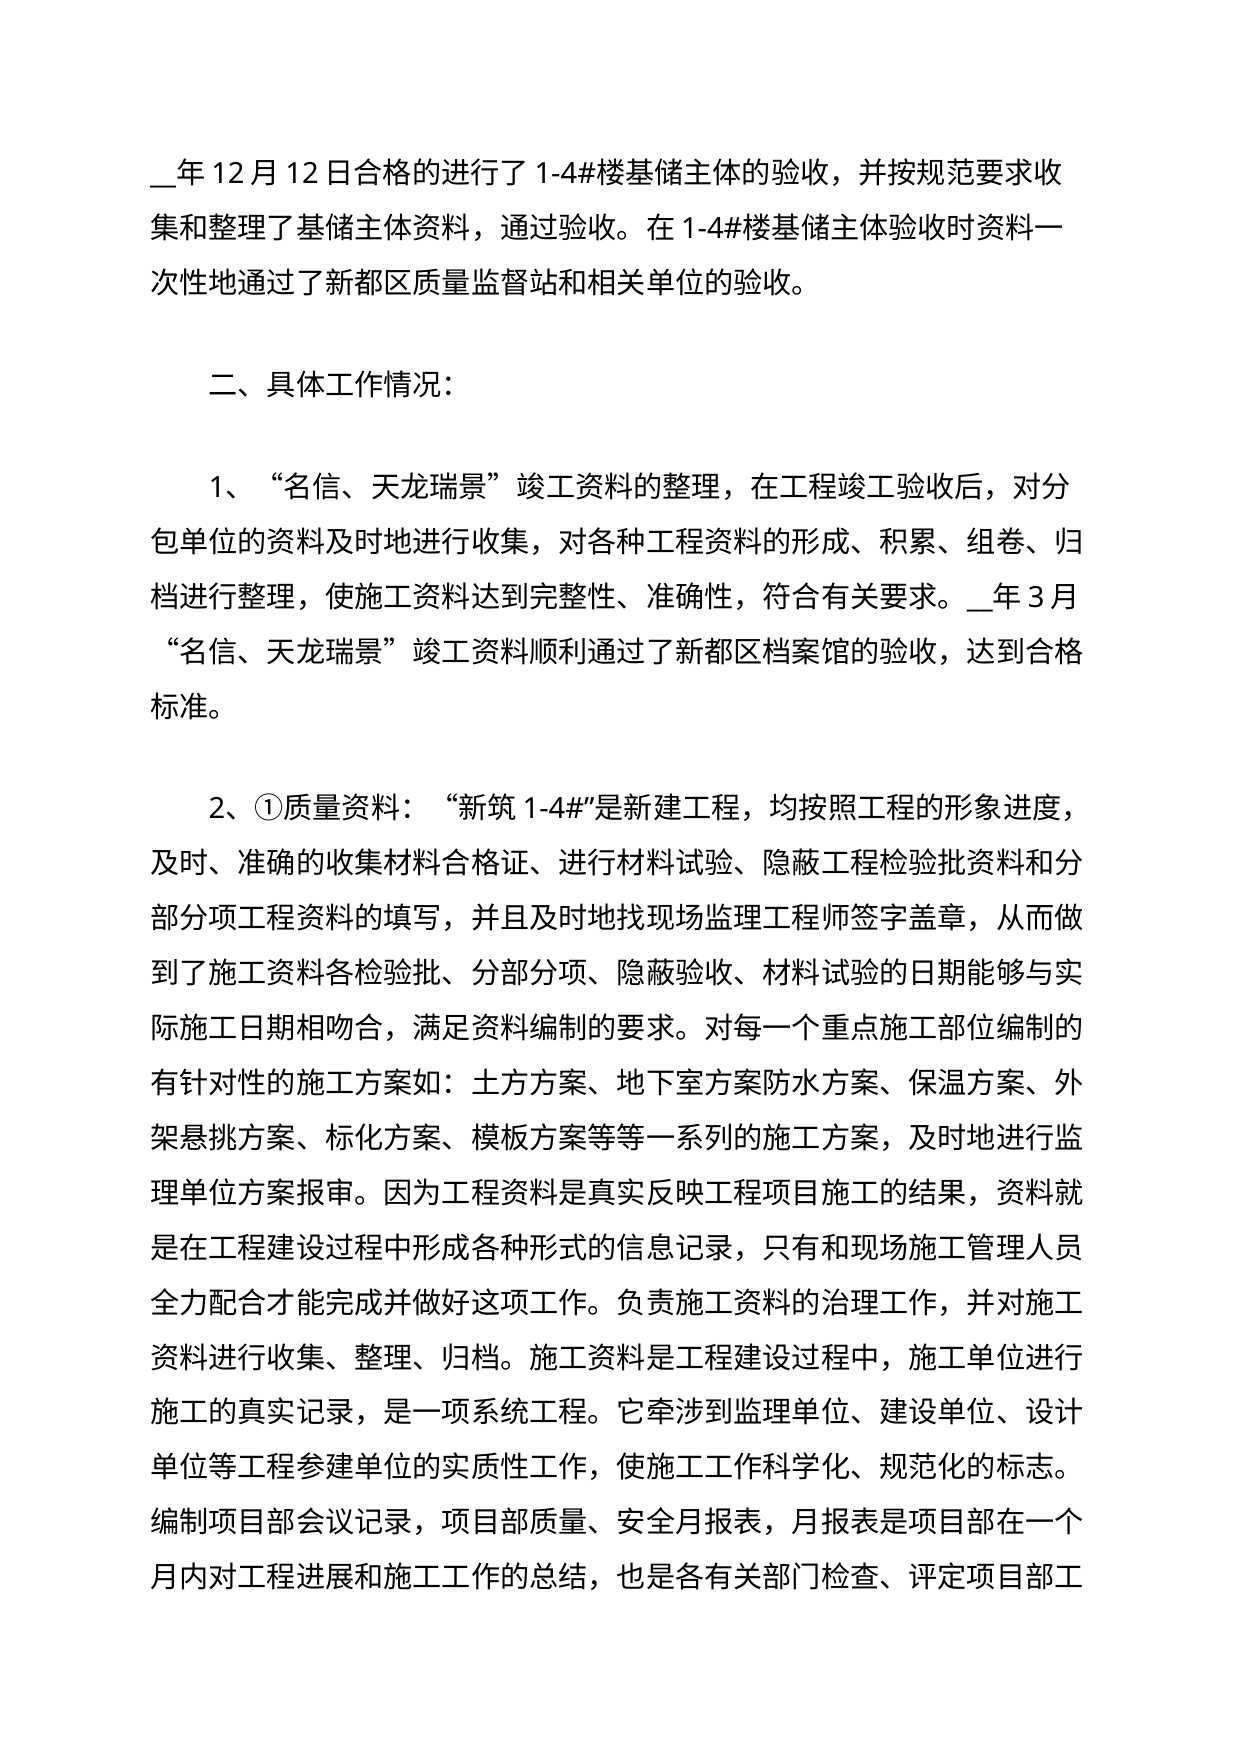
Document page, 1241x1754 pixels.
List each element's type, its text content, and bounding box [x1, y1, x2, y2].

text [150, 785, 1090, 1596]
text 二、具体工作情况： [150, 362, 1090, 404]
text 1、“名信、天龙瑞景”竣工资料的整理，在工程竣工验收后，对分包单位的资料及时地进行收集，对各种工程资料的形成、积累、组卷、归档进行整理，使施工资料达到完整性、准确性，符合有关要求。__年3月“名信、天龙瑞景”竣工资料顺利通过了新都区档案馆的验收，达到合格标准。 [150, 463, 1090, 726]
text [150, 150, 1090, 302]
